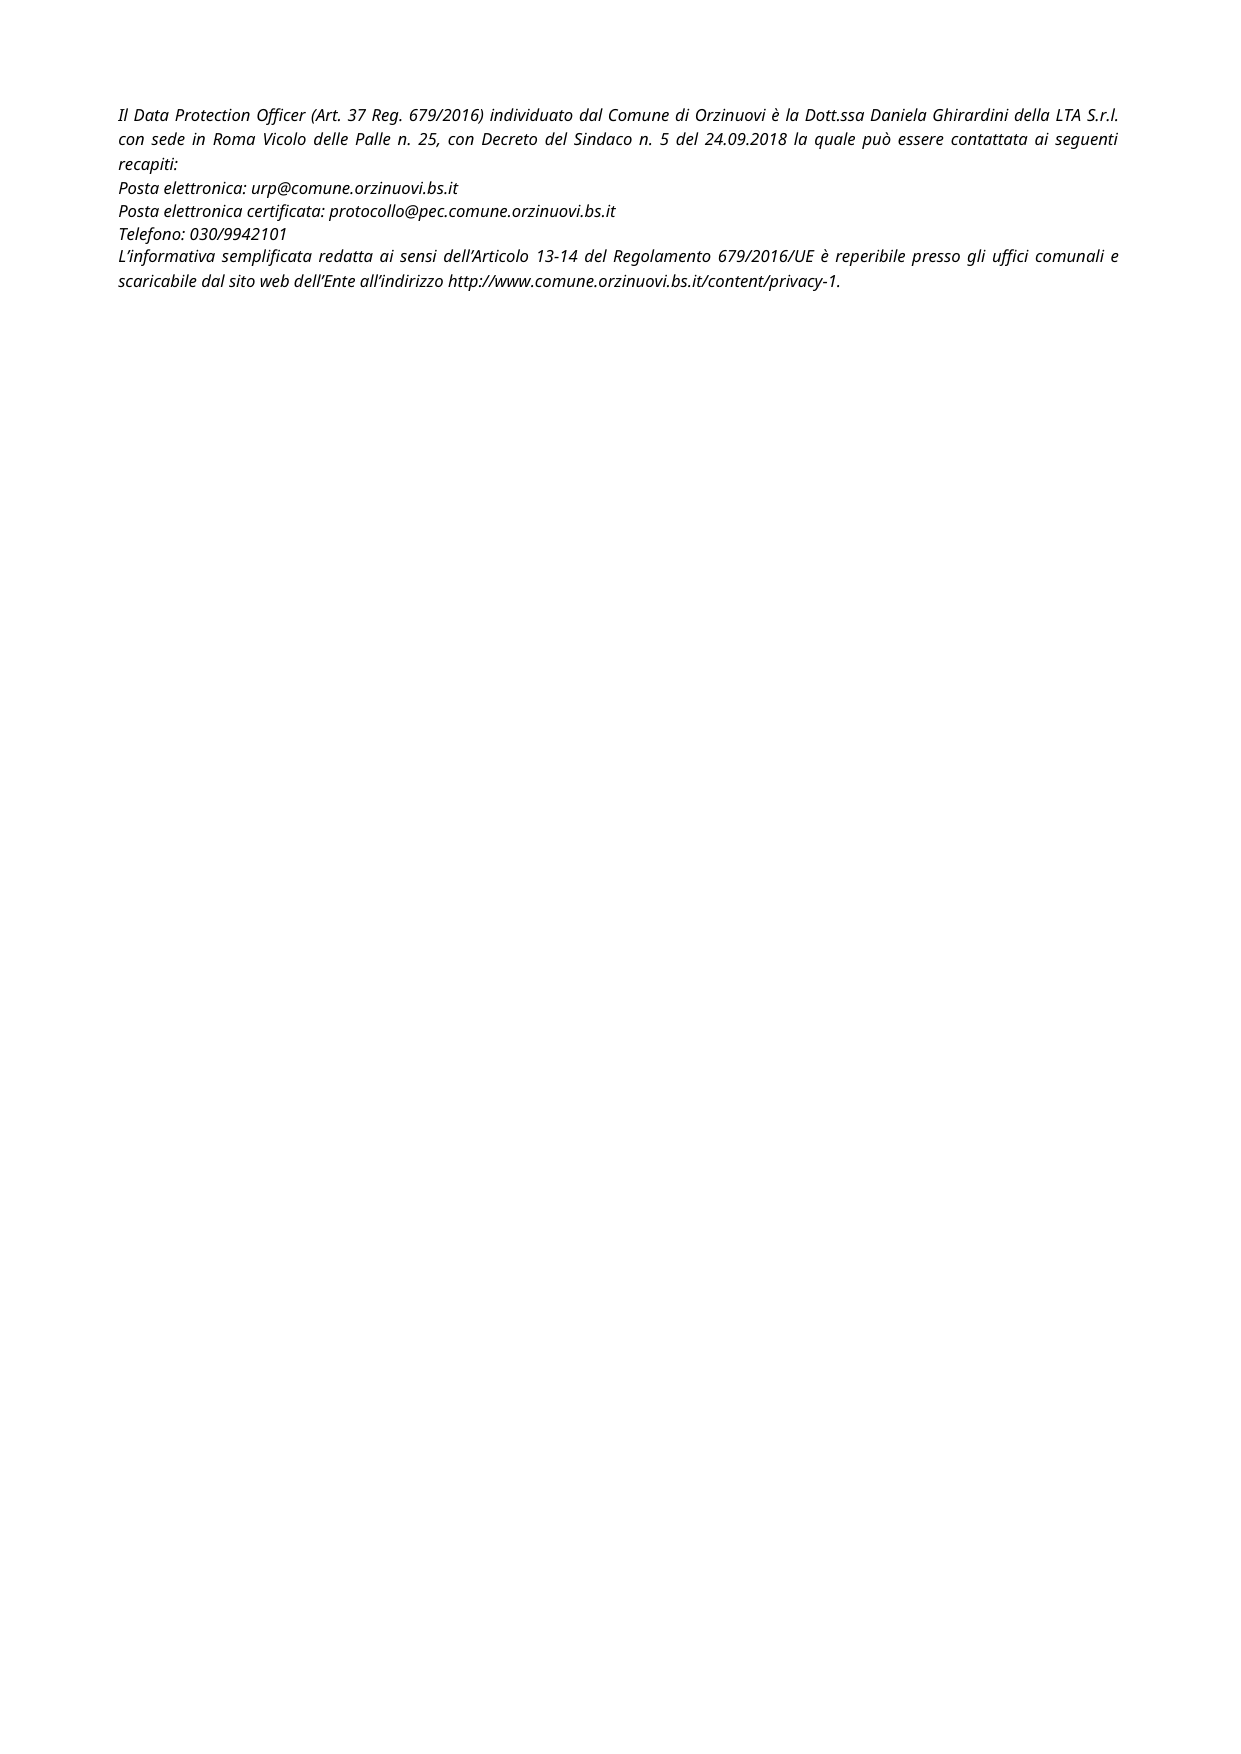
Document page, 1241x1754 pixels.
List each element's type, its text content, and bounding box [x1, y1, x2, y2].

text L’informativa semplificata redatta ai sensi dell’Articolo 13-14 del Regolamento 679/2016/UE è reperibile presso gli uffici comunali e scaricabile dal sito web dell’Ente all’indirizzo http://www.comune.orzinuovi.bs.it/content/privacy-1. [118, 245, 1122, 292]
text Il Data Protection Officer (Art. 37 Reg. 679/2016) individuato dal Comune di Orzinuovi è la Dott.ssa Daniela Ghirardini della LTA S.r.l. con sede in Roma Vicolo delle Palle n. 25, con Decreto del Sindaco n. 5 del 24.09.2018 la quale può essere contattata ai seguenti recapiti: [118, 103, 1122, 175]
text Posta elettronica certificata: protocollo@pec.comune.orzinuovi.bs.it [118, 199, 1122, 222]
text Posta elettronica: urp@comune.orzinuovi.bs.it [118, 177, 1122, 199]
text Telefono: 030/9942101 [118, 222, 1122, 245]
